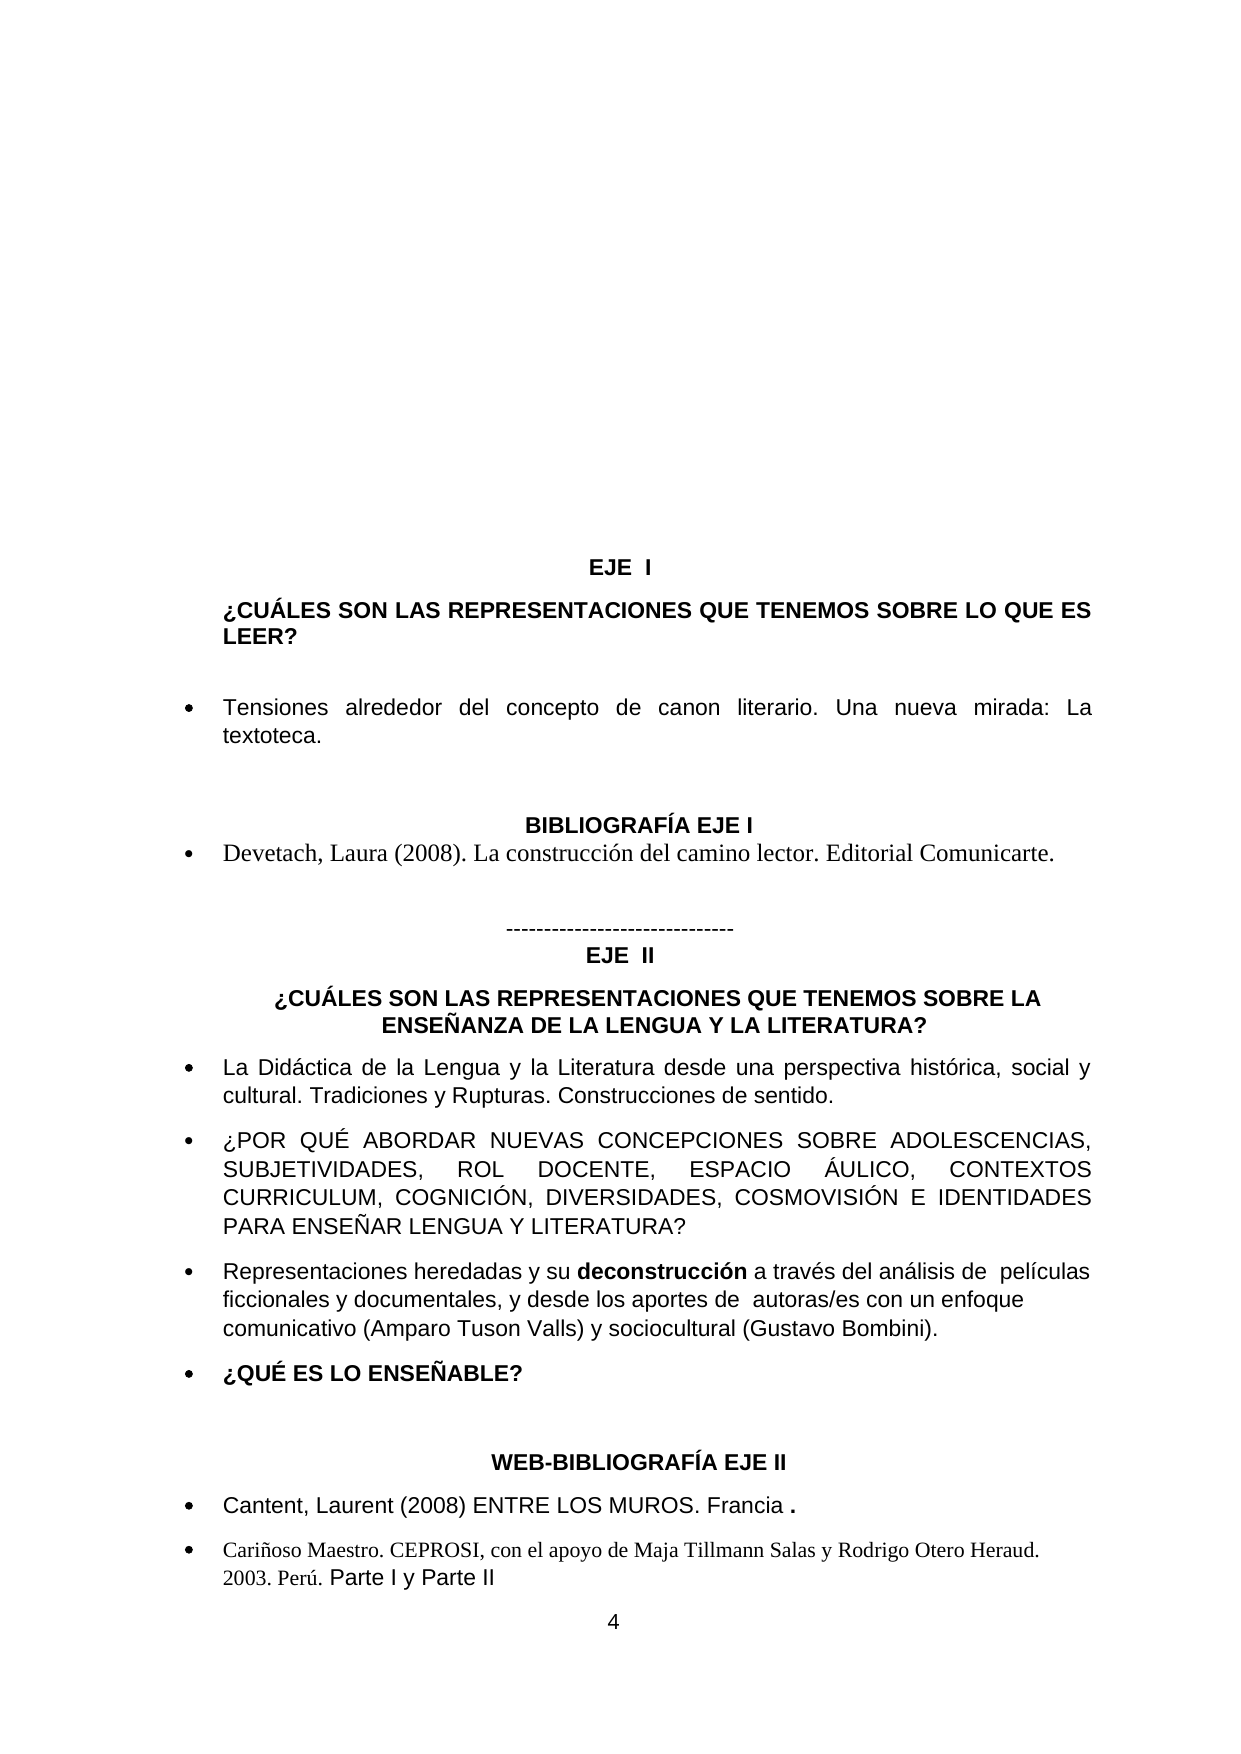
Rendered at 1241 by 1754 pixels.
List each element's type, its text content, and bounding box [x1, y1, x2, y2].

list ¿QUÉ ES LO ENSEÑABLE? [185, 1360, 1092, 1386]
text BIBLIOGRAFÍA EJE I [185, 812, 1092, 838]
text ¿CUÁLES SON LAS REPRESENTACIONES QUE TENEMOS SOBRE LO QUE ES LEER? [223, 597, 1092, 649]
text ¿CUÁLES SON LAS REPRESENTACIONES QUE TENEMOS SOBRE LA ENSEÑANZA DE LA LENGUA Y LA LITERATURA? [223, 985, 1092, 1038]
text WEB-BIBLIOGRAFÍA EJE II [185, 1449, 1092, 1476]
list ¿POR QUÉ ABORDAR NUEVAS CONCEPCIONES SOBRE ADOLESCENCIAS, SUBJETIVIDADES, ROL DOCENTE, ESPACIO ÁULICO, CONTEXTOS CURRICULUM, COGNICIÓN, DIVERSIDADES, COSMOVISIÓN E IDENTIDADES PARA ENSEÑAR LENGUA Y LITERATURA? [185, 1127, 1092, 1239]
text EJE II [147, 942, 1092, 968]
text EJE I [147, 553, 1092, 580]
text ------------------------------ [148, 915, 1092, 941]
list Cantent, Laurent (2008) ENTRE LOS MUROS. Francia . [185, 1492, 1092, 1518]
list Representaciones heredadas y su deconstrucción a través del análisis de películas ficcionales y documentales, y desde los aportes de autoras/es con un enfoque comunicativo (Amparo Tuson Valls) y sociocultural (Gustavo Bombini). [185, 1258, 1092, 1341]
list La Didáctica de la Lengua y la Literatura desde una perspectiva histórica, social y cultural. Tradiciones y Rupturas. Construcciones de sentido. [185, 1054, 1092, 1108]
list Cariñoso Maestro. CEPROSI, con el apoyo de Maja Tillmann Salas y Rodrigo Otero Heraud. 2003. Perú. Parte I y Parte II [185, 1537, 1092, 1590]
list Tensiones alrededor del concepto de canon literario. Una nueva mirada: La textoteca. [185, 694, 1092, 749]
list Devetach, Laura (2008). La construcción del camino lector. Editorial Comunicarte. [185, 838, 1092, 867]
